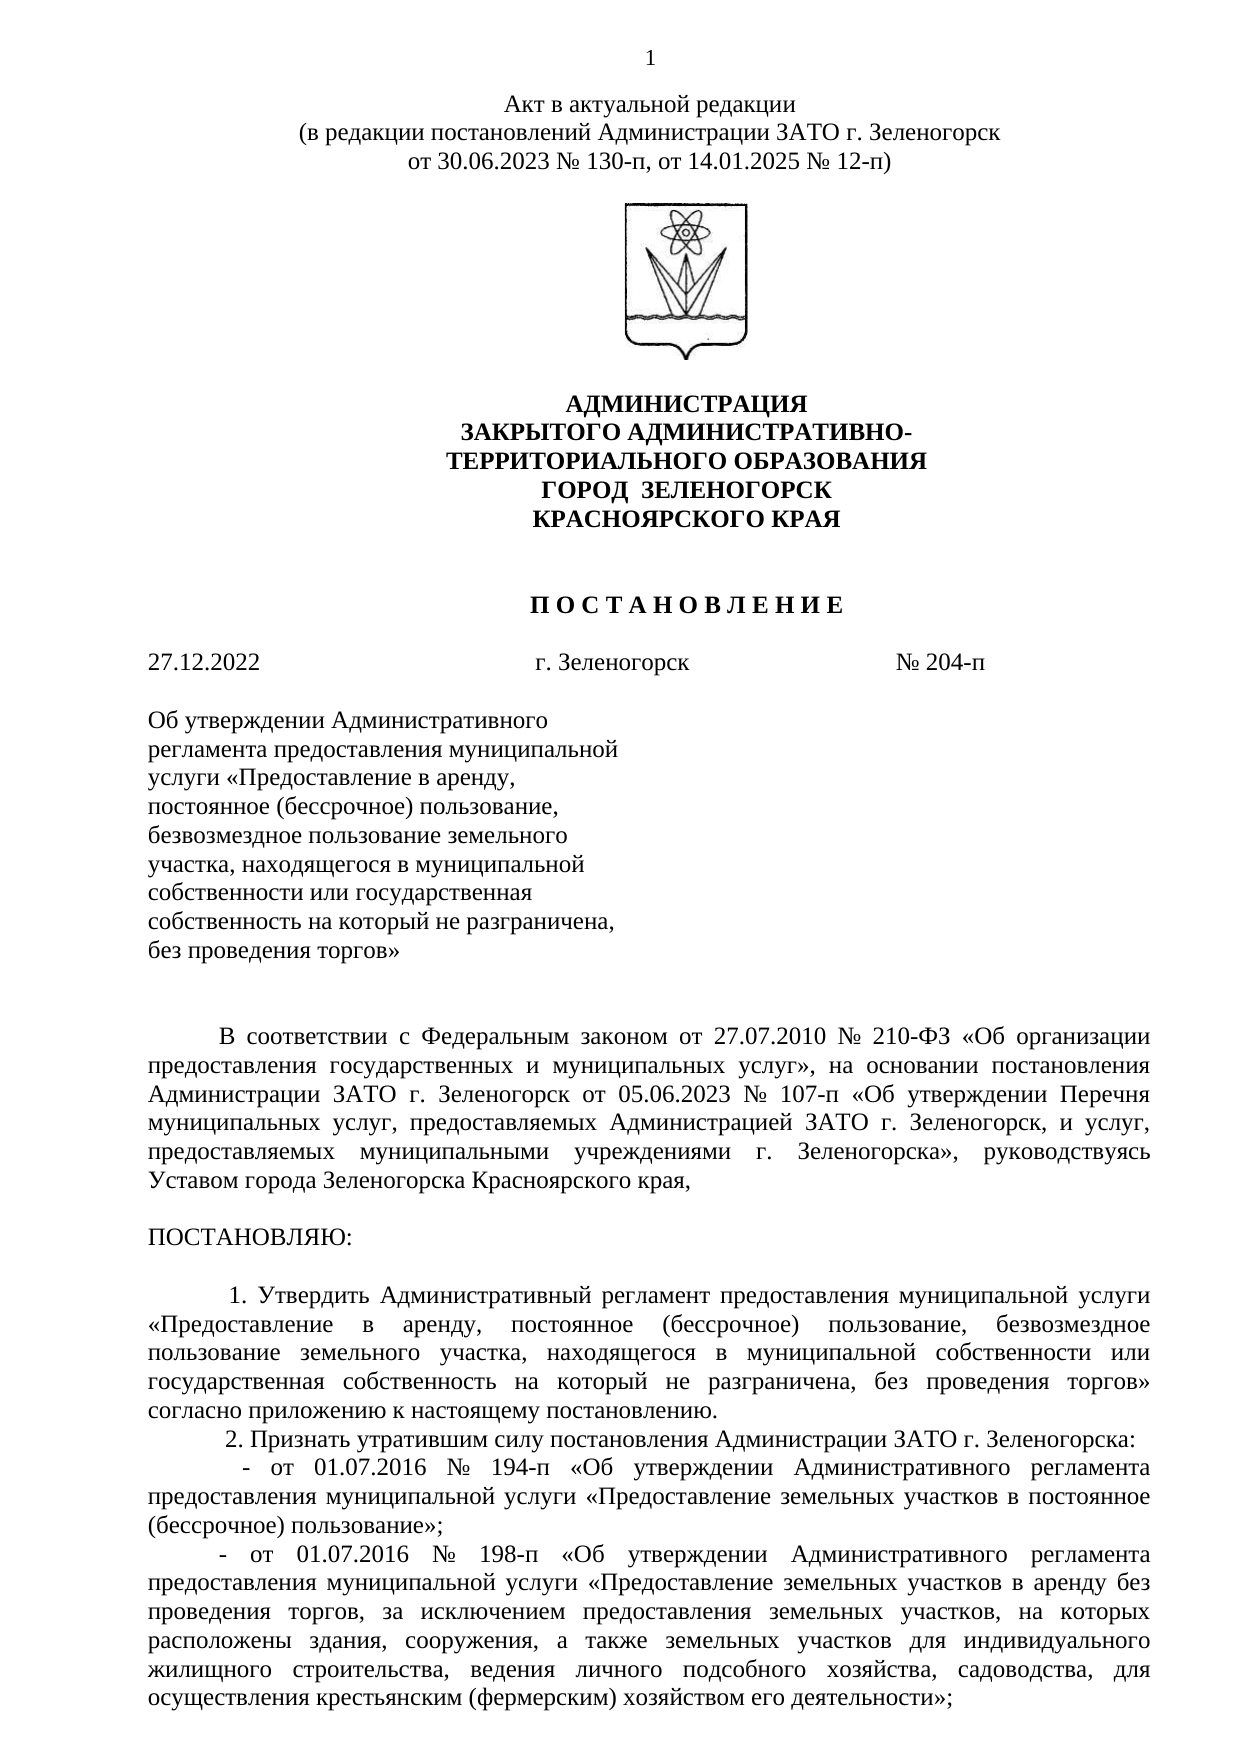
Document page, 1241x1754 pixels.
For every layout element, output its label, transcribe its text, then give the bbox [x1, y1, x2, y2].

text Об утверждении Административного регламента предоставления муниципальной услуги «Предоставление в аренду, постоянное (бессрочное) пользование, безвозмездное пользование земельного участка, находящегося в муниципальной собственности или государственная собственность на который не разграничена, без проведения торгов» [148, 705, 620, 964]
text 1. Утвердить Административный регламент предоставления муниципальной услуги «Предоставление в аренду, постоянное (бессрочное) пользование, безвозмездное пользование земельного участка, находящегося в муниципальной собственности или государственная собственность на который не разграничена, без проведения торгов» согласно приложению к настоящему постановлению. [148, 1280, 1151, 1424]
text ПОСТАНОВЛЯЮ: [148, 1222, 1151, 1251]
text ГОРОД ЗЕЛЕНОГОРСК [148, 475, 1151, 504]
text В соответствии с Федеральным законом от 27.07.2010 № 210-ФЗ «Об организации предоставления государственных и муниципальных услуг», на основании постановления Администрации ЗАТО г. Зеленогорск от 05.06.2023 № 107-п «Об утверждении Перечня муниципальных услуг, предоставляемых Администрацией ЗАТО г. Зеленогорск, и услуг, предоставляемых муниципальными учреждениями г. Зеленогорска», руководствуясь Уставом города Зеленогорска Красноярского края, [148, 1021, 1151, 1194]
picture [624, 203, 749, 360]
text 27.12.2022 г. Зеленогорск № 204-п [148, 647, 1151, 676]
text ТЕРРИТОРИАЛЬНОГО ОБРАЗОВАНИЯ [148, 446, 1151, 475]
text (в редакции постановлений Администрации ЗАТО г. Зеленогорск [148, 117, 1151, 146]
text 2. Признать утратившим силу постановления Администрации ЗАТО г. Зеленогорска: [148, 1424, 1151, 1452]
text ЗАКРЫТОГО АДМИНИСТРАТИВНО- [148, 417, 1151, 446]
text АДМИНИСТРАЦИЯ [148, 389, 1151, 417]
text КРАСНОЯРСКОГО КРАЯ [148, 504, 1151, 532]
text - от 01.07.2016 № 198-п «Об утверждении Административного регламента предоставления муниципальной услуги «Предоставление земельных участков в аренду без проведения торгов, за исключением предоставления земельных участков, на которых расположены здания, сооружения, а также земельных участков для индивидуального жилищного строительства, ведения личного подсобного хозяйства, садоводства, для осуществления крестьянским (фермерским) хозяйством его деятельности»; [148, 1539, 1151, 1711]
text - от 01.07.2016 № 194-п «Об утверждении Административного регламента предоставления муниципальной услуги «Предоставление земельных участков в постоянное (бессрочное) пользование»; [148, 1452, 1151, 1539]
text П О С Т А Н О В Л Е Н И Е [148, 590, 1151, 619]
text Акт в актуальной редакции [148, 89, 1151, 117]
text от 30.06.2023 № 130-п, от 14.01.2025 № 12-п) [148, 146, 1151, 175]
